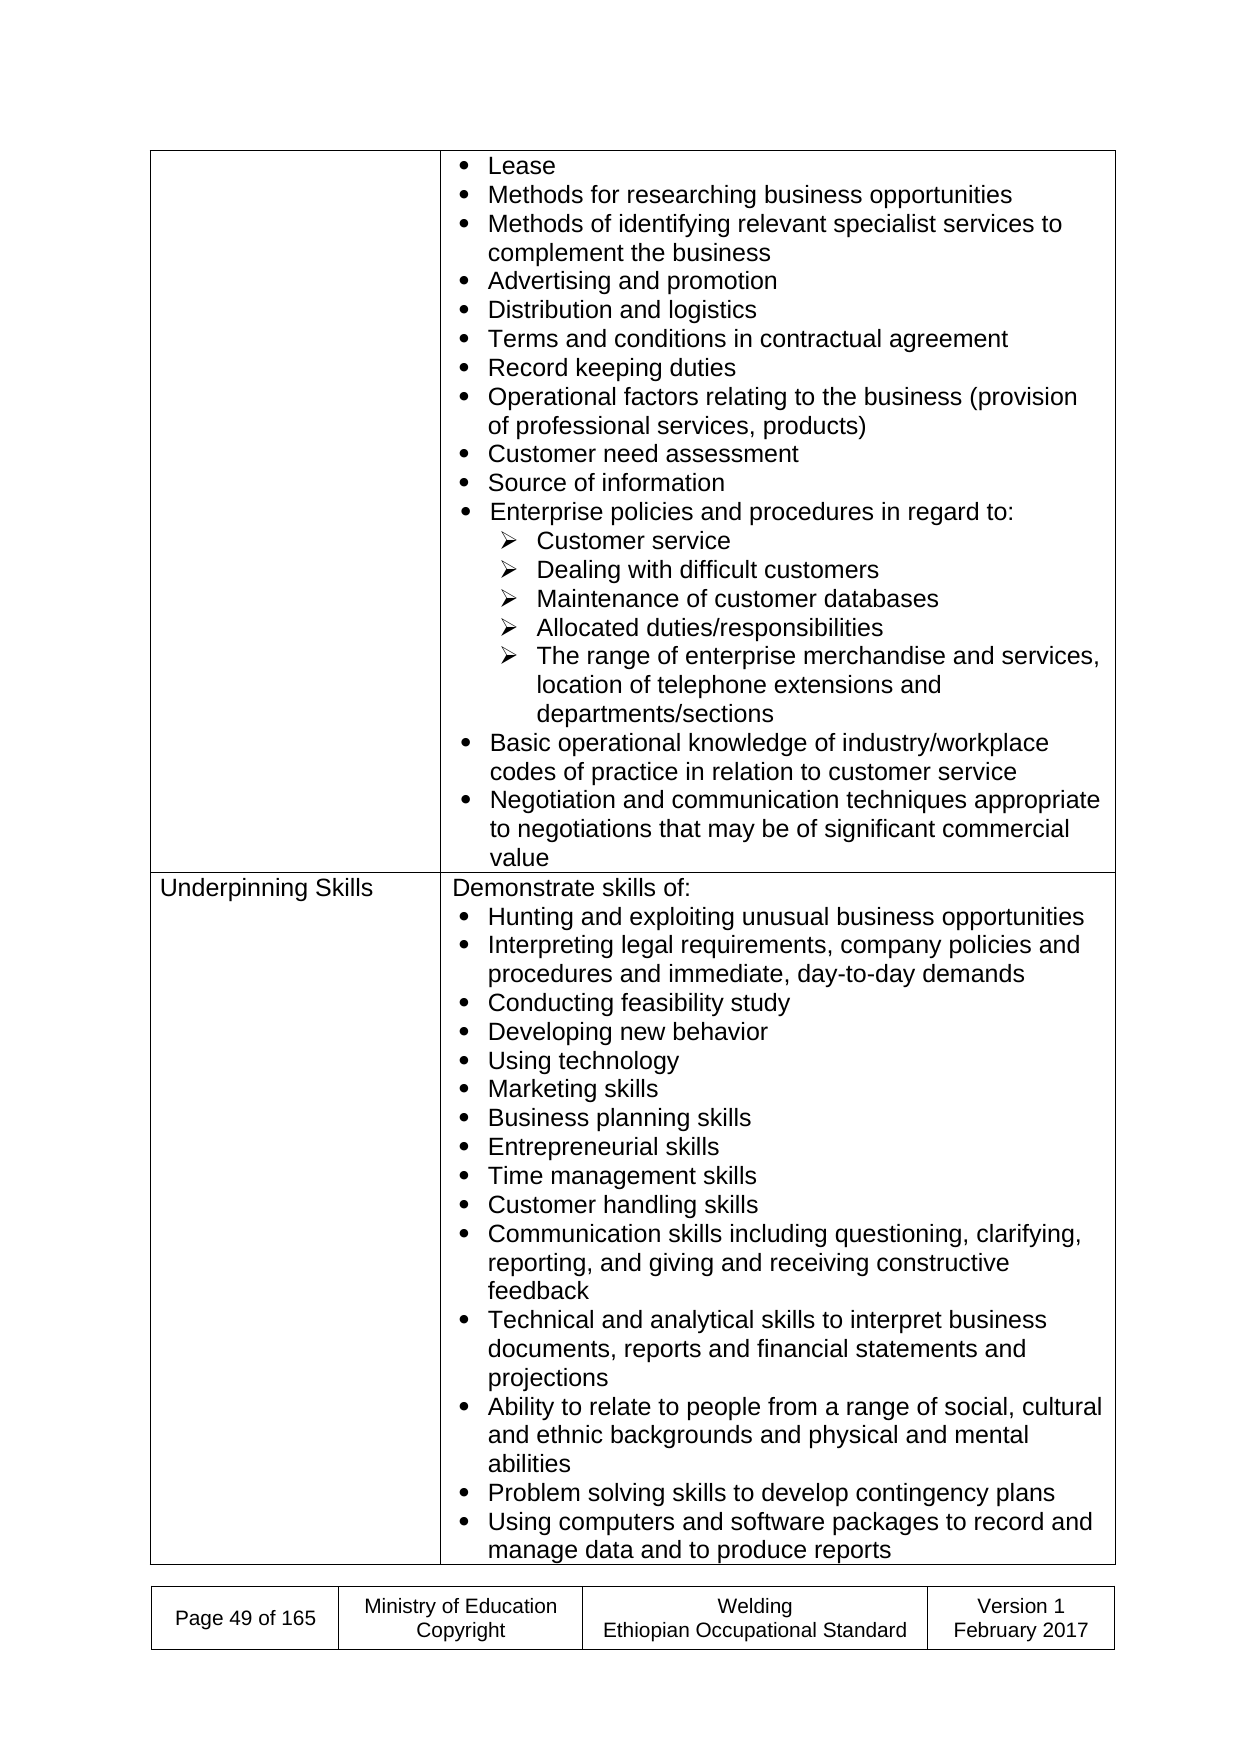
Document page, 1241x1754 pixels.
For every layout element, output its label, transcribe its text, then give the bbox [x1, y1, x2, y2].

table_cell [441, 873, 1115, 1564]
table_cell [441, 151, 1115, 872]
table_cell Underpinning Skills [151, 873, 440, 1564]
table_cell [151, 151, 440, 872]
